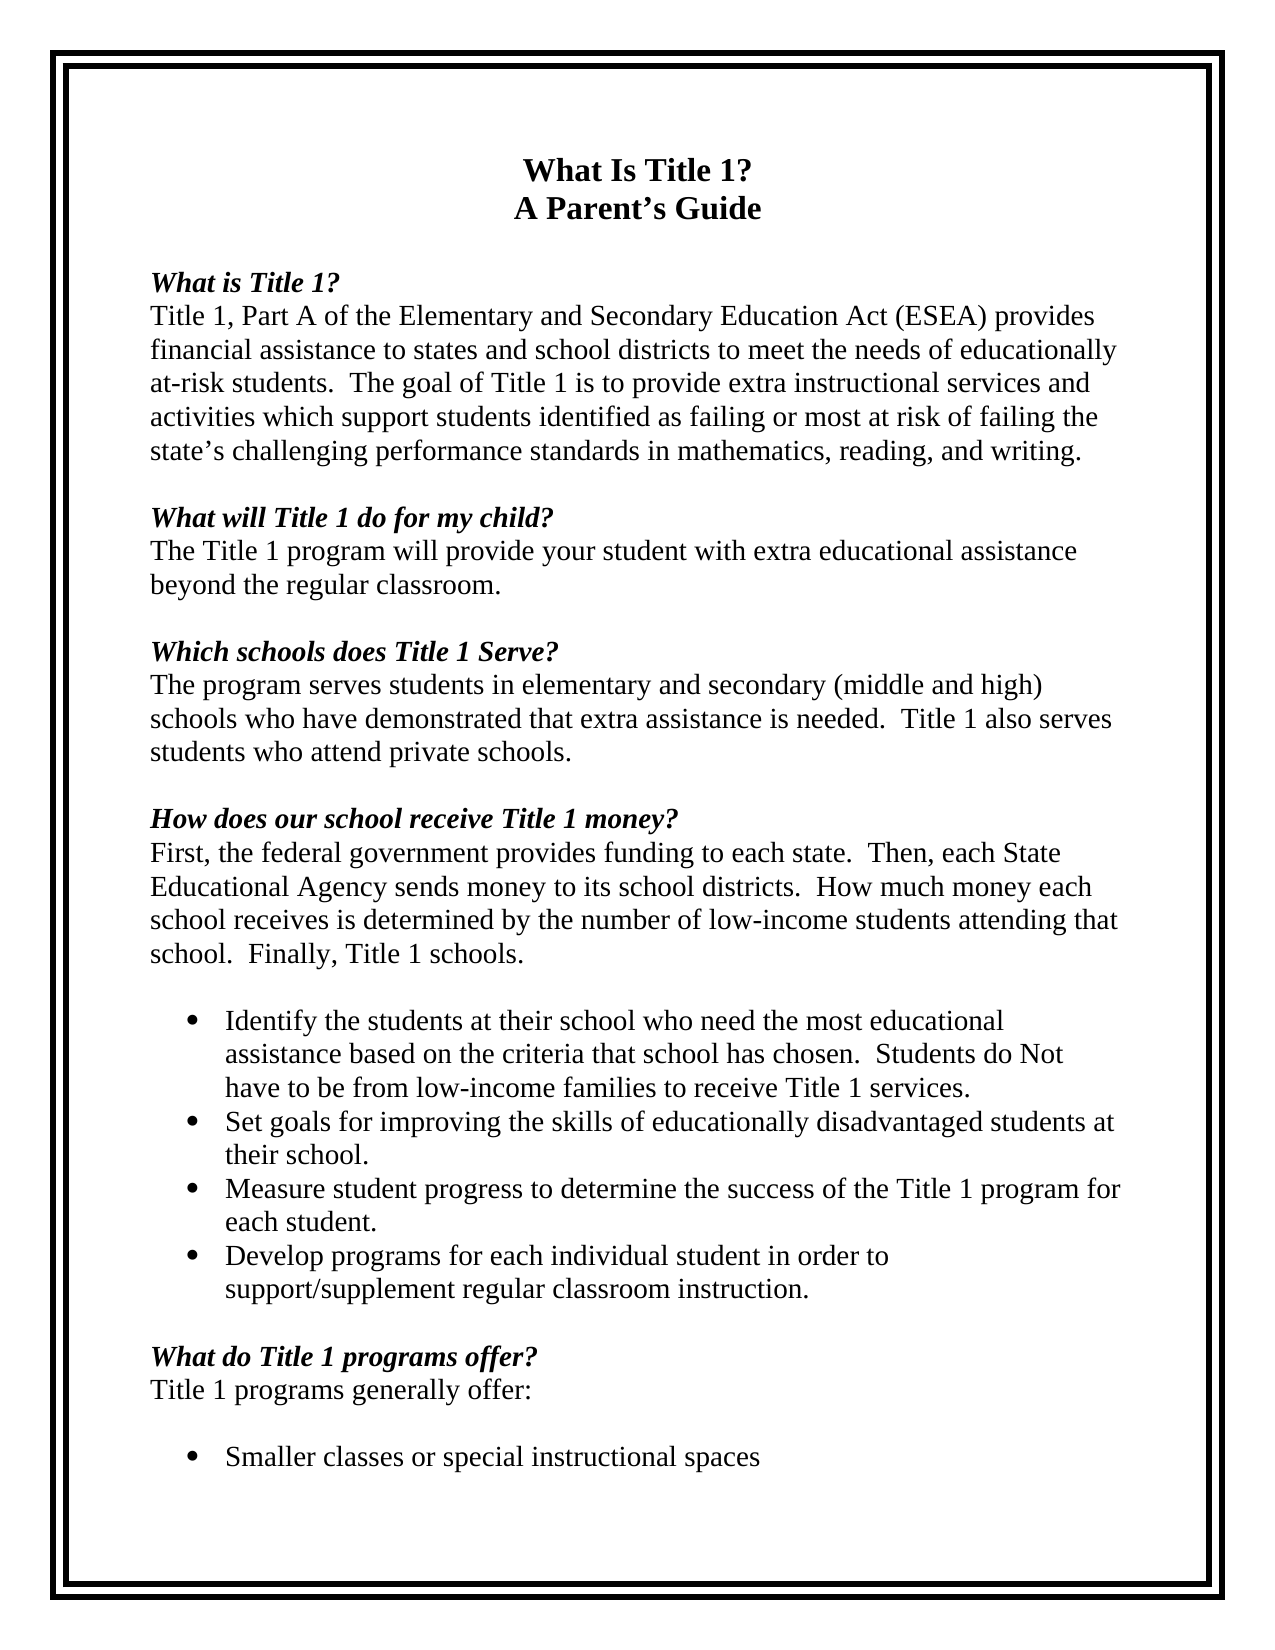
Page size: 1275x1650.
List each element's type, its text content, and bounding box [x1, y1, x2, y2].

list Measure student progress to determine the success of the Title 1 program for each student. [187, 1171, 1125, 1238]
text Title 1 programs generally offer: [150, 1372, 1125, 1406]
text First, the federal government provides funding to each state. Then, each State Educational Agency sends money to its school districts. How much money each school receives is determined by the number of low-income students attending that school. Finally, Title 1 schools. [150, 835, 1125, 969]
text A Parent’s Guide [150, 188, 1125, 227]
text The Title 1 program will provide your student with extra educational assistance beyond the regular classroom. [150, 533, 1125, 600]
text What is Title 1? [150, 265, 1125, 298]
text The program serves students in elementary and secondary (middle and high) schools who have demonstrated that extra assistance is needed. Title 1 also serves students who attend private schools. [150, 667, 1125, 768]
text Which schools does Title 1 Serve? [150, 634, 1125, 667]
text Title 1, Part A of the Elementary and Secondary Education Act (ESEA) provides financial assistance to states and school districts to meet the needs of educationally at-risk students. The goal of Title 1 is to provide extra instructional services and activities which support students identified as failing or most at risk of failing the state’s challenging performance standards in mathematics, reading, and writing. [150, 298, 1125, 466]
list Set goals for improving the skills of educationally disadvantaged students at their school. [187, 1104, 1125, 1171]
list Identify the students at their school who need the most educational assistance based on the criteria that school has chosen. Students do Not have to be from low-income families to receive Title 1 services. [187, 1003, 1125, 1104]
text What will Title 1 do for my child? [150, 500, 1125, 533]
text How does our school receive Title 1 money? [150, 802, 1125, 835]
list Develop programs for each individual student in order to support/supplement regular classroom instruction. [187, 1238, 1125, 1305]
text What do Title 1 programs offer? [150, 1339, 1125, 1372]
text What Is Title 1? [150, 150, 1125, 188]
list Smaller classes or special instructional spaces [187, 1439, 1125, 1473]
